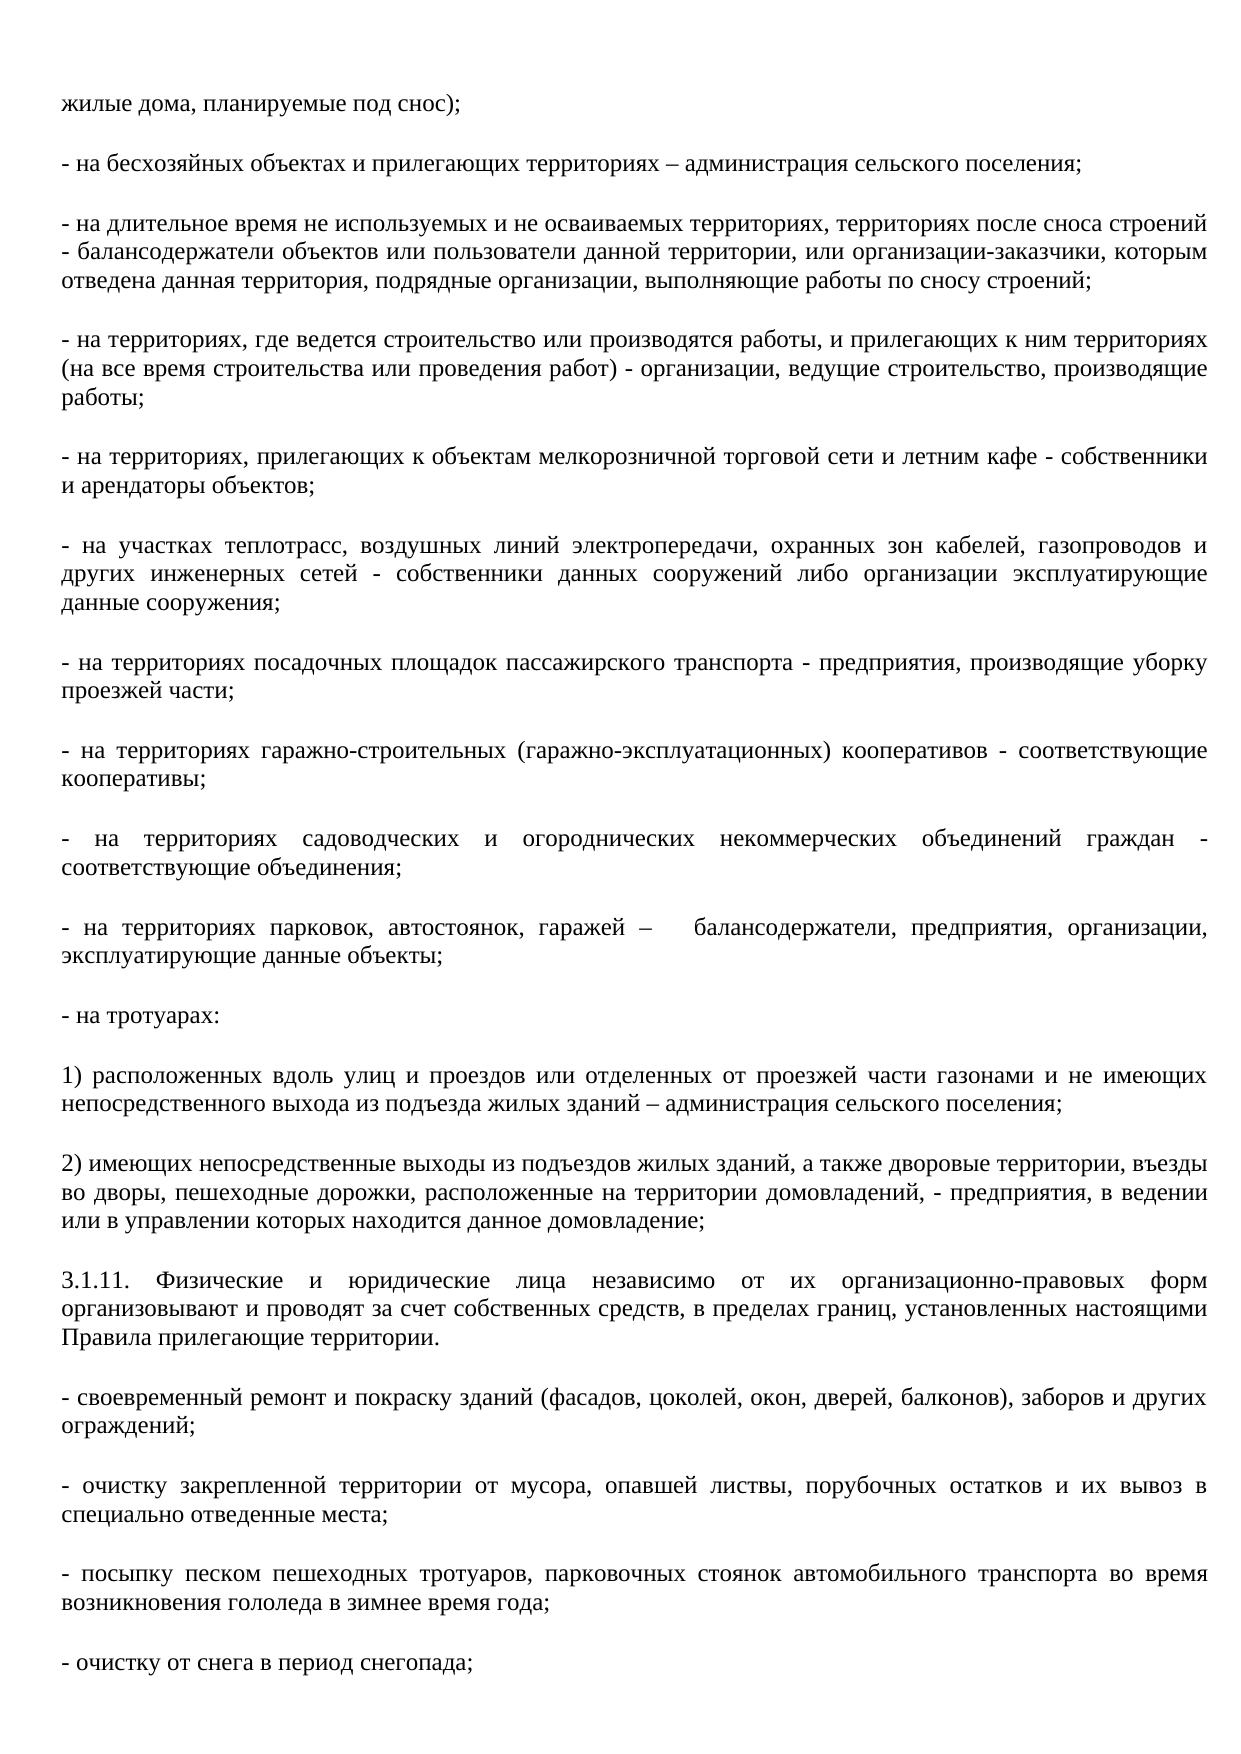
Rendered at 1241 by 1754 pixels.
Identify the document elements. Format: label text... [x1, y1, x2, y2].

text 2) имеющих непосредственные выходы из подъездов жилых зданий, а также дворовые территории, въезды во дворы, пешеходные дорожки, расположенные на территории домовладений, - предприятия, в ведении или в управлении которых находится данное домовладение; [61, 1149, 1209, 1234]
text 3.1.11. Физические и юридические лица независимо от их организационно-правовых форм организовывают и проводят за счет собственных средств, в пределах границ, установленных настоящими Правила прилегающие территории. [61, 1266, 1209, 1351]
text - на территориях посадочных площадок пассажирского транспорта - предприятия, производящие уборку проезжей части; [61, 647, 1209, 704]
text - на территориях, где ведется строительство или производятся работы, и прилегающих к ним территориях (на все время строительства или проведения работ) - организации, ведущие строительство, производящие работы; [61, 325, 1209, 411]
text - на участках теплотрасс, воздушных линий электропередачи, охранных зон кабелей, газопроводов и других инженерных сетей - собственники данных сооружений либо организации эксплуатирующие данные сооружения; [61, 530, 1209, 616]
text - на бесхозяйных объектах и прилегающих территориях – администрация сельского поселения; [61, 148, 1209, 177]
text - очистку закрепленной территории от мусора, опавшей листвы, порубочных остатков и их вывоз в специально отведенные места; [61, 1471, 1209, 1528]
text 1) расположенных вдоль улиц и проездов или отделенных от проезжей части газонами и не имеющих непосредственного выхода из подъезда жилых зданий – администрация сельского поселения; [61, 1060, 1209, 1117]
text - на территориях садоводческих и огороднических некоммерческих объединений граждан - соответствующие объединения; [61, 824, 1209, 881]
text - на тротуарах: [61, 1001, 1209, 1029]
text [61, 89, 1209, 117]
text - очистку от снега в период снегопада; [61, 1647, 1209, 1676]
text - посыпку песком пешеходных тротуаров, парковочных стоянок автомобильного транспорта во время возникновения гололеда в зимнее время года; [61, 1559, 1209, 1616]
text - своевременный ремонт и покраску зданий (фасадов, цоколей, окон, дверей, балконов), заборов и других ограждений; [61, 1382, 1209, 1439]
text - на территориях гаражно-строительных (гаражно-эксплуатационных) кооперативов - соответствующие кооперативы; [61, 736, 1209, 793]
text - на территориях парковок, автостоянок, гаражей – балансодержатели, предприятия, организации, эксплуатирующие данные объекты; [61, 912, 1209, 969]
text - на длительное время не используемых и не осваиваемых территориях, территориях после сноса строений - балансодержатели объектов или пользователи данной территории, или организации-заказчики, которым отведена данная территория, подрядные организации, выполняющие работы по сносу строений; [61, 208, 1209, 294]
text - на территориях, прилегающих к объектам мелкорозничной торговой сети и летним кафе - собственники и арендаторы объектов; [61, 442, 1209, 499]
